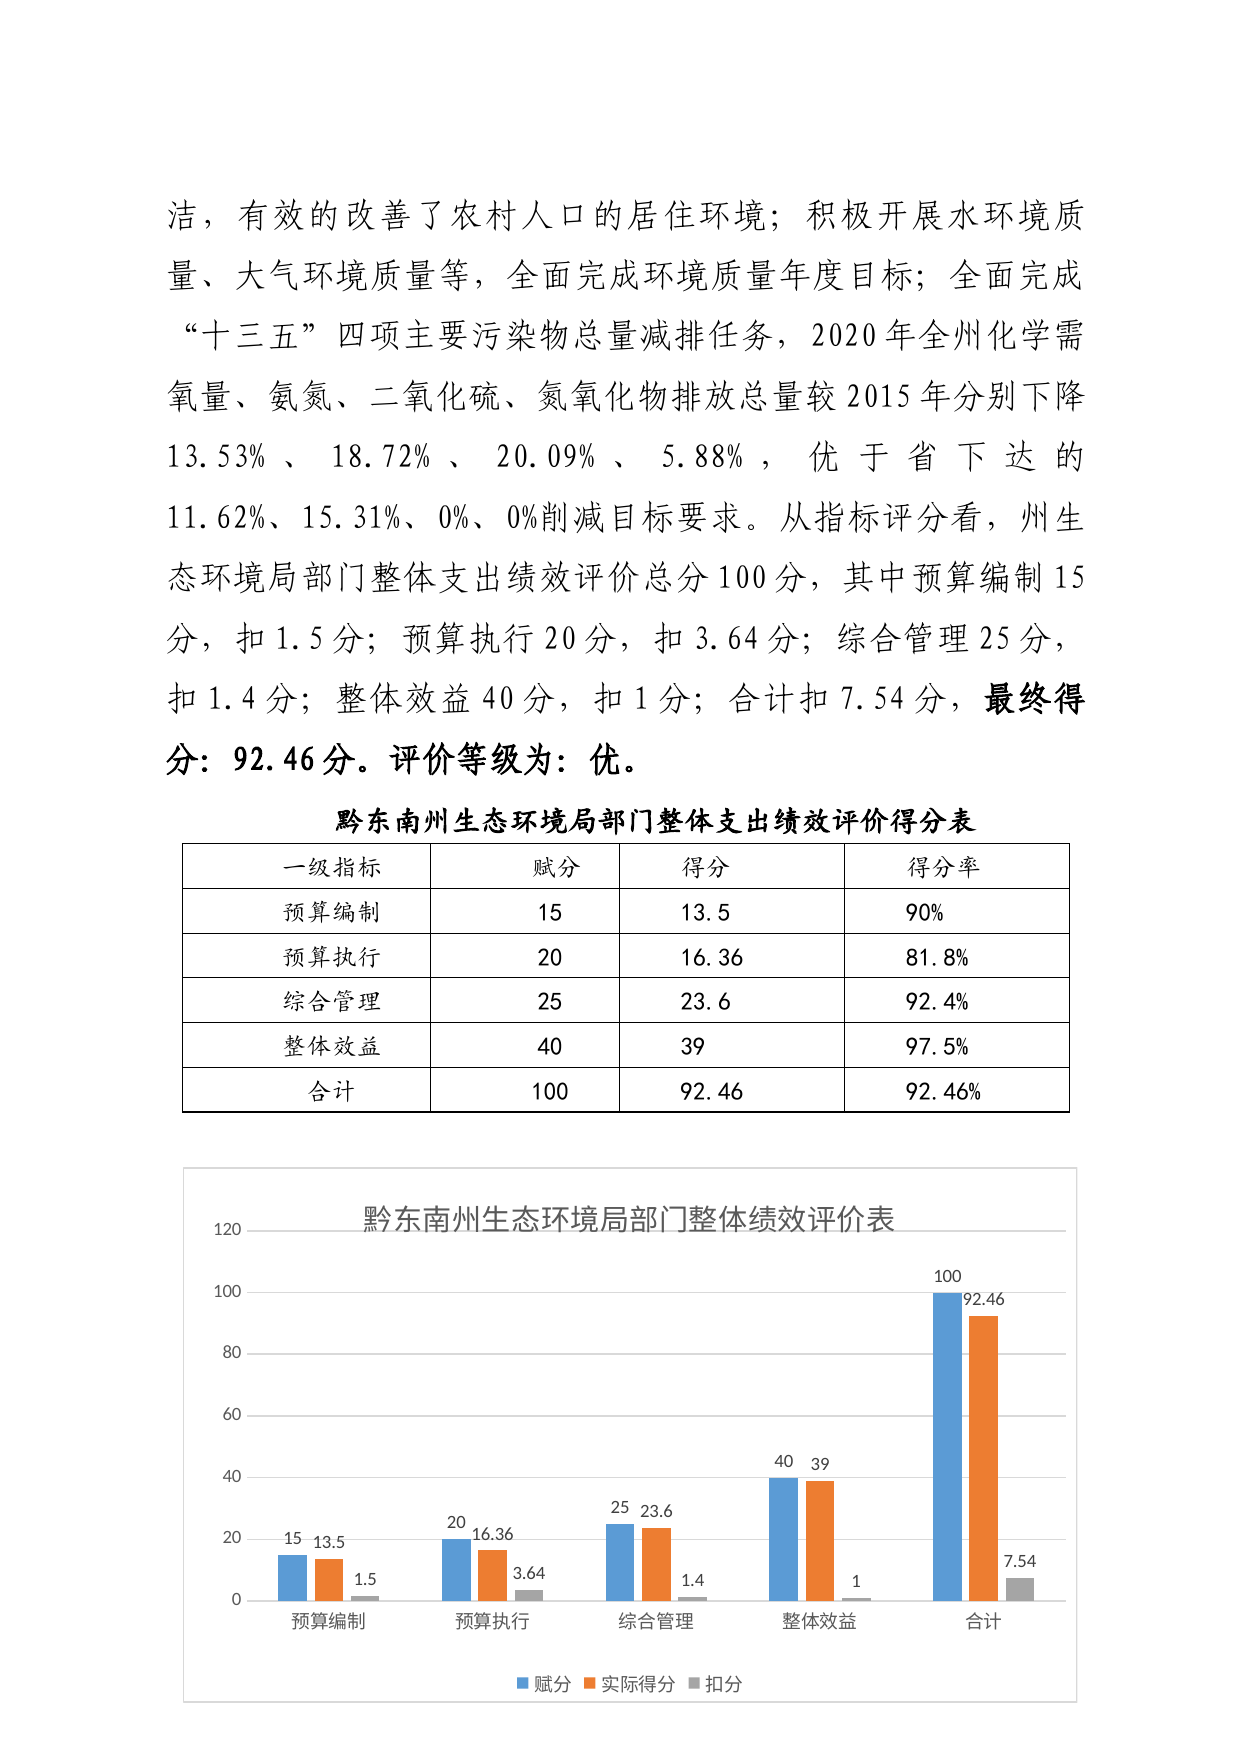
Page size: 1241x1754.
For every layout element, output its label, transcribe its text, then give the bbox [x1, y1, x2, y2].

table_cell 40 [431, 1023, 619, 1067]
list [165, 179, 1087, 783]
table_cell 92.46 [620, 1068, 844, 1111]
table_header 赋分 [431, 844, 619, 888]
table_cell 92.46% [845, 1068, 1069, 1111]
table_cell 97.5% [845, 1023, 1069, 1067]
table_cell 整体效益 [183, 1023, 430, 1067]
table_cell 预算执行 [183, 934, 430, 977]
list 黔东南州生态环境局部门整体支出绩效评价得分表 [165, 783, 1087, 843]
table_cell 15 [431, 889, 619, 933]
table_cell 16.36 [620, 934, 844, 977]
table_header 一级指标 [183, 844, 430, 888]
table_cell 25 [431, 978, 619, 1022]
table_cell 39 [620, 1023, 844, 1067]
table_cell 90% [845, 889, 1069, 933]
table_cell 23.6 [620, 978, 844, 1022]
table_header 得分率 [845, 844, 1069, 888]
table_cell 综合管理 [183, 978, 430, 1022]
table_cell 预算编制 [183, 889, 430, 933]
table_cell 81.8% [845, 934, 1069, 977]
table_header 得分 [620, 844, 844, 888]
table_cell 13.5 [620, 889, 844, 933]
table_cell 92.4% [845, 978, 1069, 1022]
table_cell 20 [431, 934, 619, 977]
table_cell 合计 [183, 1068, 430, 1111]
table_cell 100 [431, 1068, 619, 1111]
